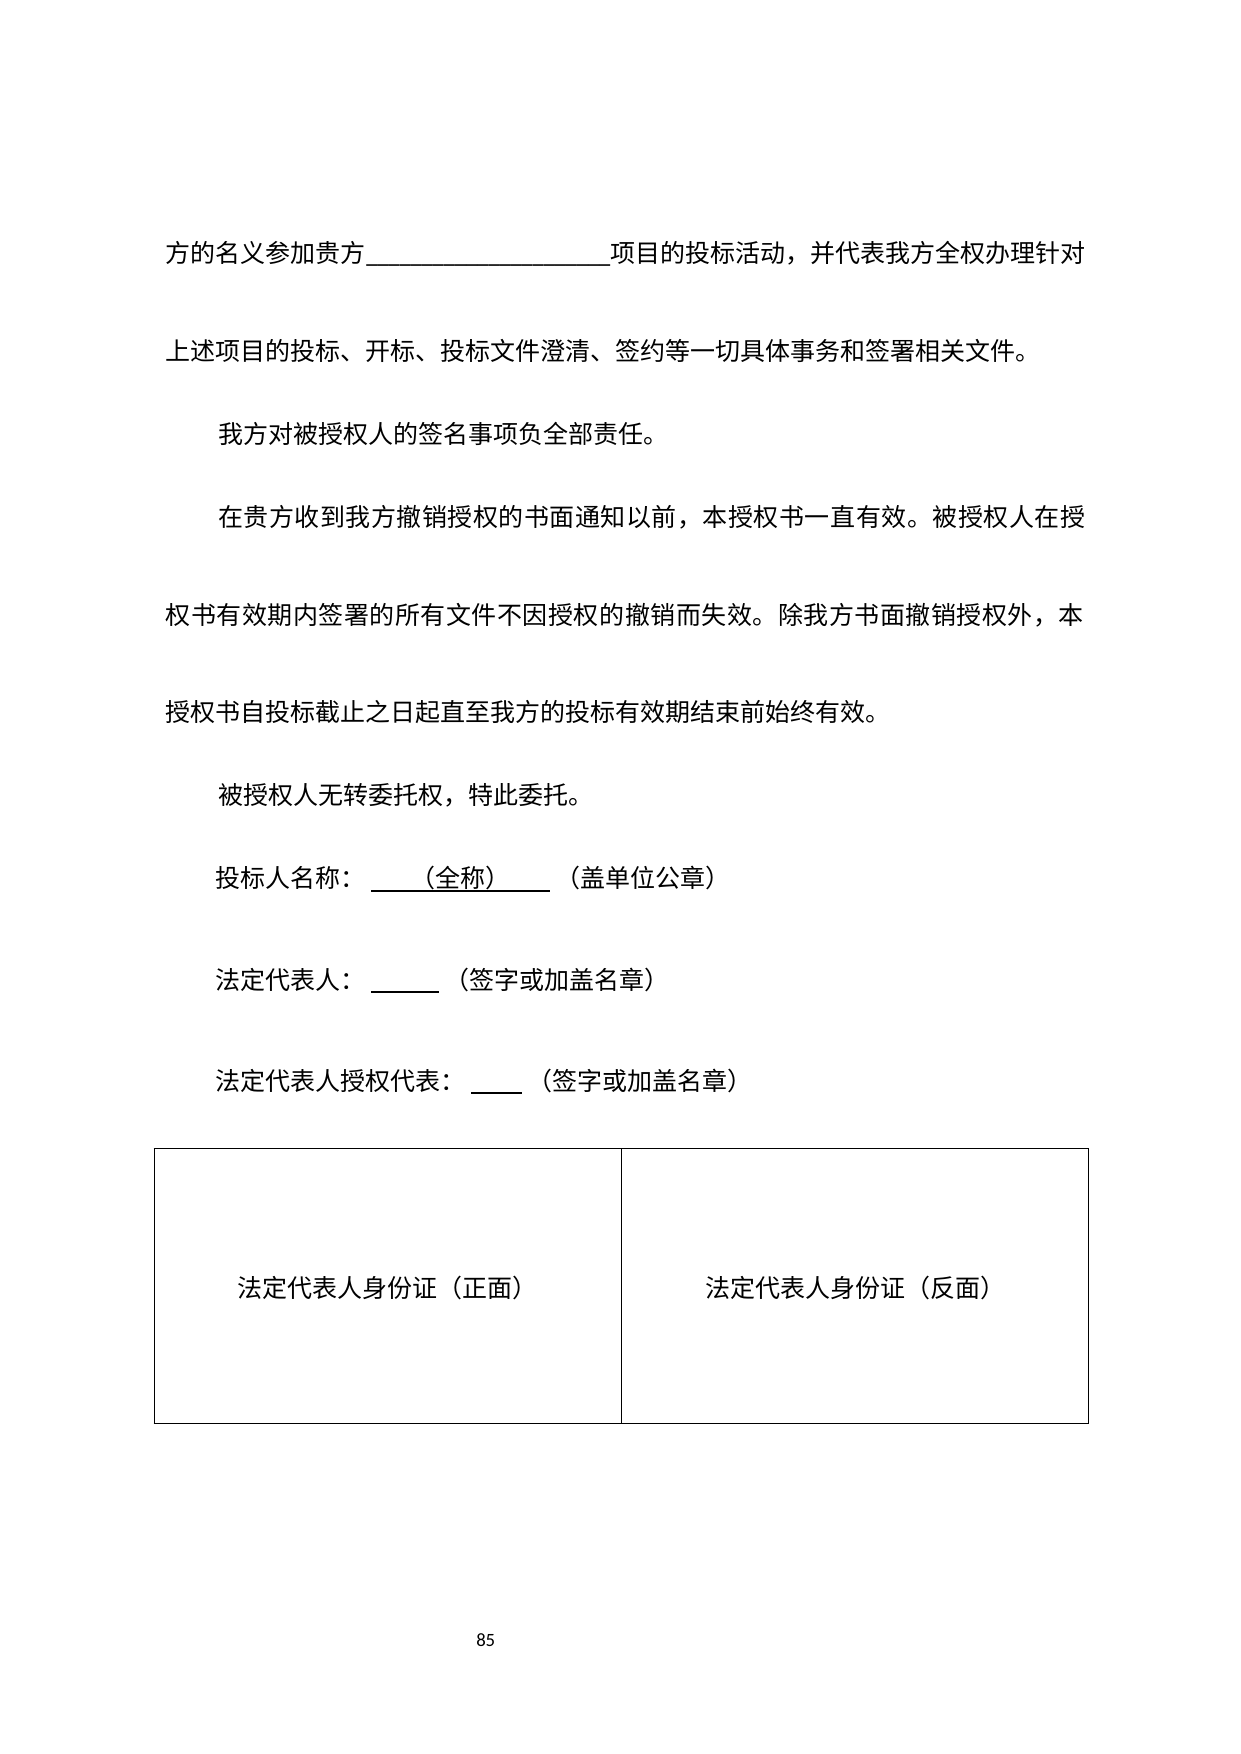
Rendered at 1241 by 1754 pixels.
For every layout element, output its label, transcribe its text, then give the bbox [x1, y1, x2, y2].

table_header 法定代表人身份证（正面） [155, 1149, 621, 1423]
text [165, 219, 1087, 382]
text 在贵方收到我方撤销授权的书面通知以前，本授权书一直有效。被授权人在授权书有效期内签署的所有文件不因授权的撤销而失效。除我方书面撤销授权外，本授权书自投标截止之日起直至我方的投标有效期结束前始终有效。 [165, 483, 1087, 743]
text 法定代表人授权代表： （签字或加盖名章） [165, 1047, 1087, 1112]
text 我方对被授权人的签名事项负全部责任。 [165, 400, 1087, 465]
text 投标人名称： （全称） （盖单位公章） [165, 844, 1087, 909]
table_header 法定代表人身份证（反面） [622, 1149, 1088, 1423]
text 法定代表人： （签字或加盖名章） [165, 946, 1087, 1011]
text 被授权人无转委托权，特此委托。 [165, 761, 1087, 826]
